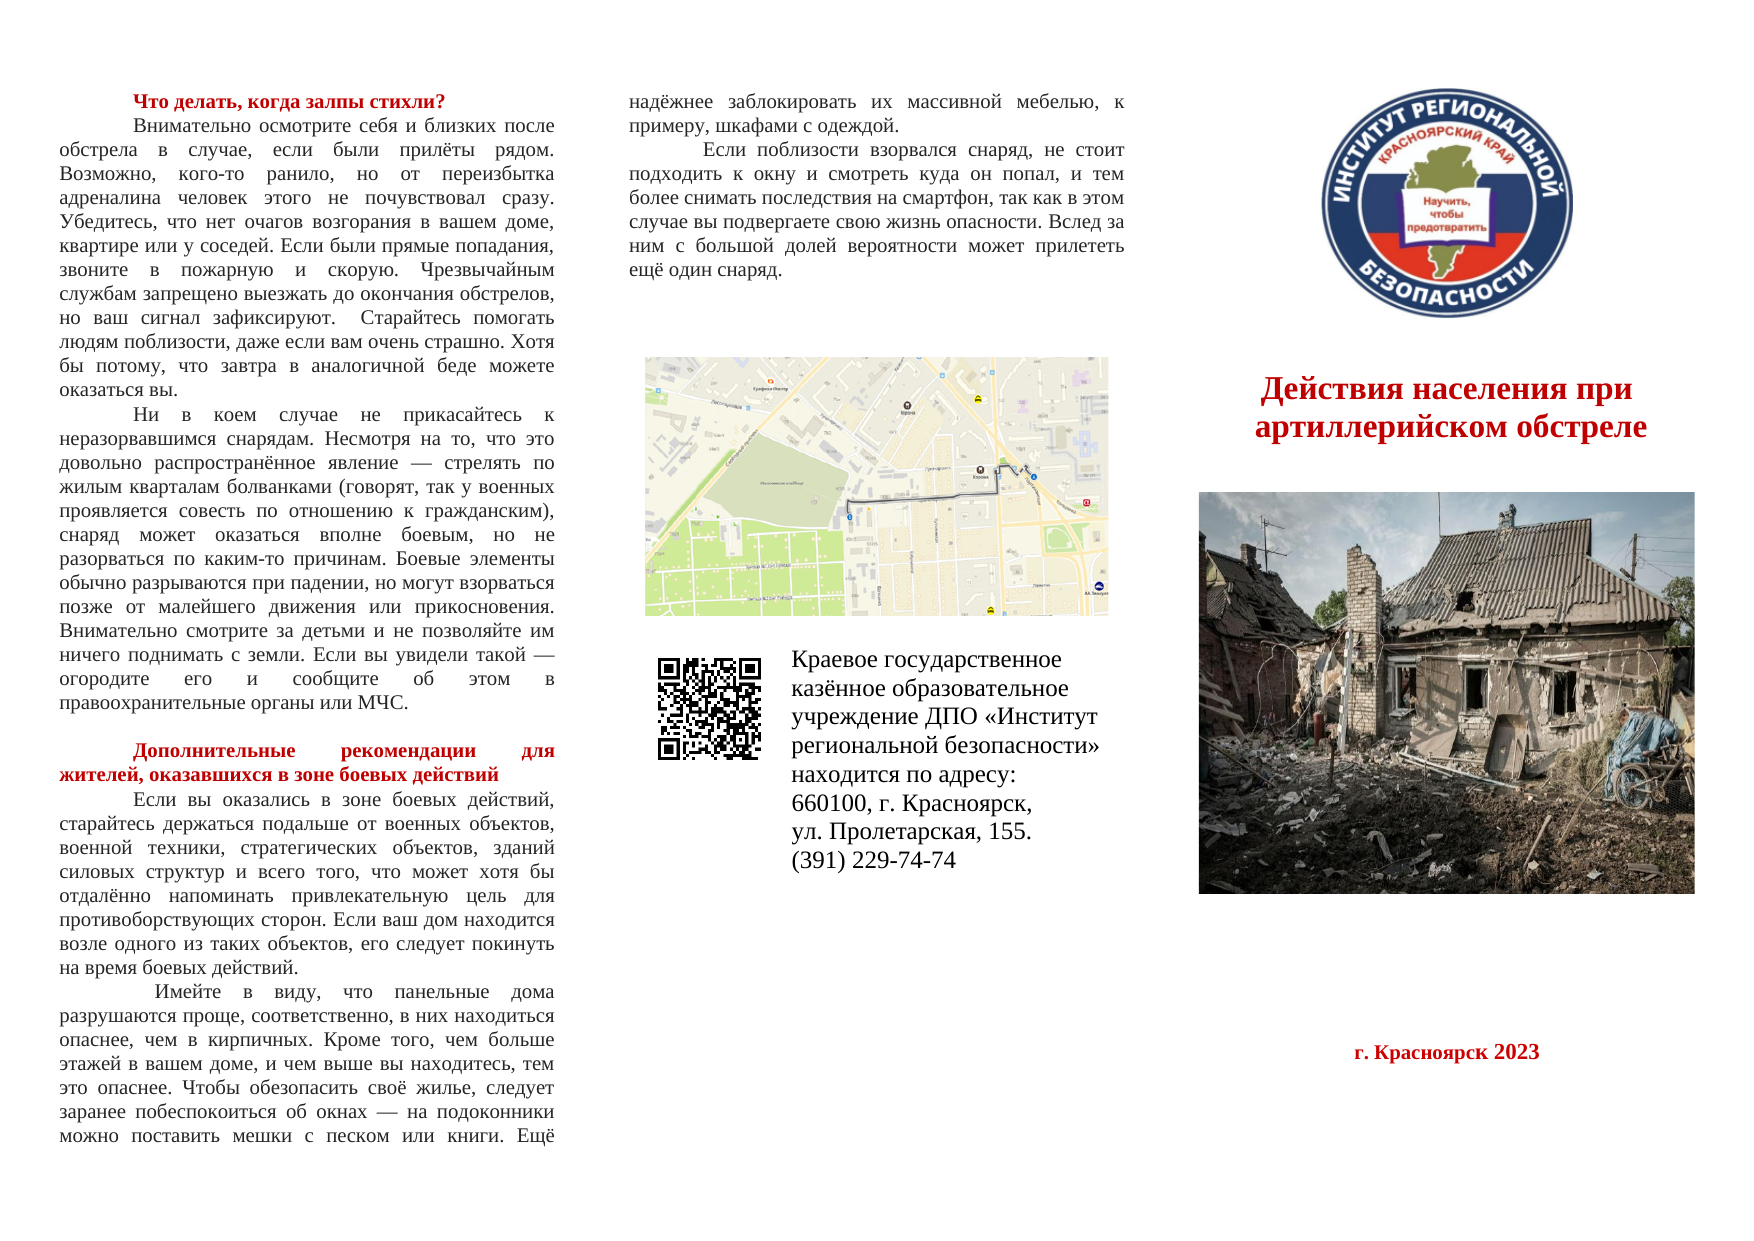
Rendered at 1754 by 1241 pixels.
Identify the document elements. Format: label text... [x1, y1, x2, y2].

picture [1198, 492, 1695, 894]
picture [645, 645, 773, 772]
text Действия населения при [1199, 368, 1695, 406]
text ул. Пролетарская, 155. [629, 816, 1125, 845]
picture [645, 357, 1109, 616]
text Ни в коем случае не прикасайтесь к неразорвавшимся снарядам. Несмотря на то, что это довольно распространённое явление — стрелять по жилым кварталам болванками (говорят, так у военных проявляется совесть по отношению к гражданским), снаряд может оказаться вполне боевым, но не разорваться по каким-то причинам. Боевые элементы обычно разрываются при падении, но могут взорваться позже от малейшего движения или прикосновения. Внимательно смотрите за детьми и не позволяйте им ничего поднимать с земли. Если вы увидели такой — огородите его и сообщите об этом в правоохранительные органы или МЧС. [59, 401, 555, 714]
text Внимательно осмотрите себя и близких после обстрела в случае, если были прилёты рядом. Возможно, кого-то ранило, но от переизбытка адреналина человек этого не почувствовал сразу. Убедитесь, что нет очагов возгорания в вашем доме, квартире или у соседей. Если были прямые попадания, звоните в пожарную и скорую. Чрезвычайным службам запрещено выезжать до окончания обстрелов, но ваш сигнал зафиксируют. Старайтесь помогать людям поблизости, даже если вам очень страшно. Хотя бы потому, что завтра в аналогичной беде можете оказаться вы. [59, 113, 555, 401]
text (391) 229-74-74 [629, 845, 1125, 874]
text 660100, г. Красноярск, [629, 788, 1125, 816]
text Краевое государственное казённое образовательное учреждение ДПО «Институт региональной безопасности» находится по адресу: [629, 644, 1125, 788]
text артиллерийском обстреле [1199, 406, 1695, 445]
text Дополнительные рекомендации для жителей, оказавшихся в зоне боевых действий [59, 738, 555, 786]
text Что делать, когда залпы стихли? [59, 89, 555, 113]
text Если поблизости взорвался снаряд, не стоит подходить к окну и смотреть куда он попал, и тем более снимать последствия на смартфон, так как в этом случае вы подвергаете свою жизнь опасности. Вслед за ним с большой долей вероятности может прилететь ещё один снаряд. [629, 137, 1125, 281]
text г. Красноярск 2023 [1199, 1038, 1695, 1064]
text Имейте в виду, что панельные дома разрушаются проще, соответственно, в них находиться опаснее, чем в кирпичных. Кроме того, чем больше этажей в вашем доме, и чем выше вы находитесь, тем это опаснее. Чтобы обезопасить своё жилье, следует заранее побеспокоиться об окнах — на подоконники можно поставить мешки с песком или книги. Ещё надёжнее заблокировать их массивной мебелью, к примеру, шкафами с одеждой. [59, 979, 555, 1147]
text Если вы оказались в зоне боевых действий, старайтесь держаться подальше от военных объектов, военной техники, стратегических объектов, зданий силовых структур и всего того, что может хотя бы отдалённо напоминать привлекательную цель для противоборствующих сторон. Если ваш дом находится возле одного из таких объектов, его следует покинуть на время боевых действий. [59, 786, 555, 979]
picture [1320, 88, 1573, 320]
